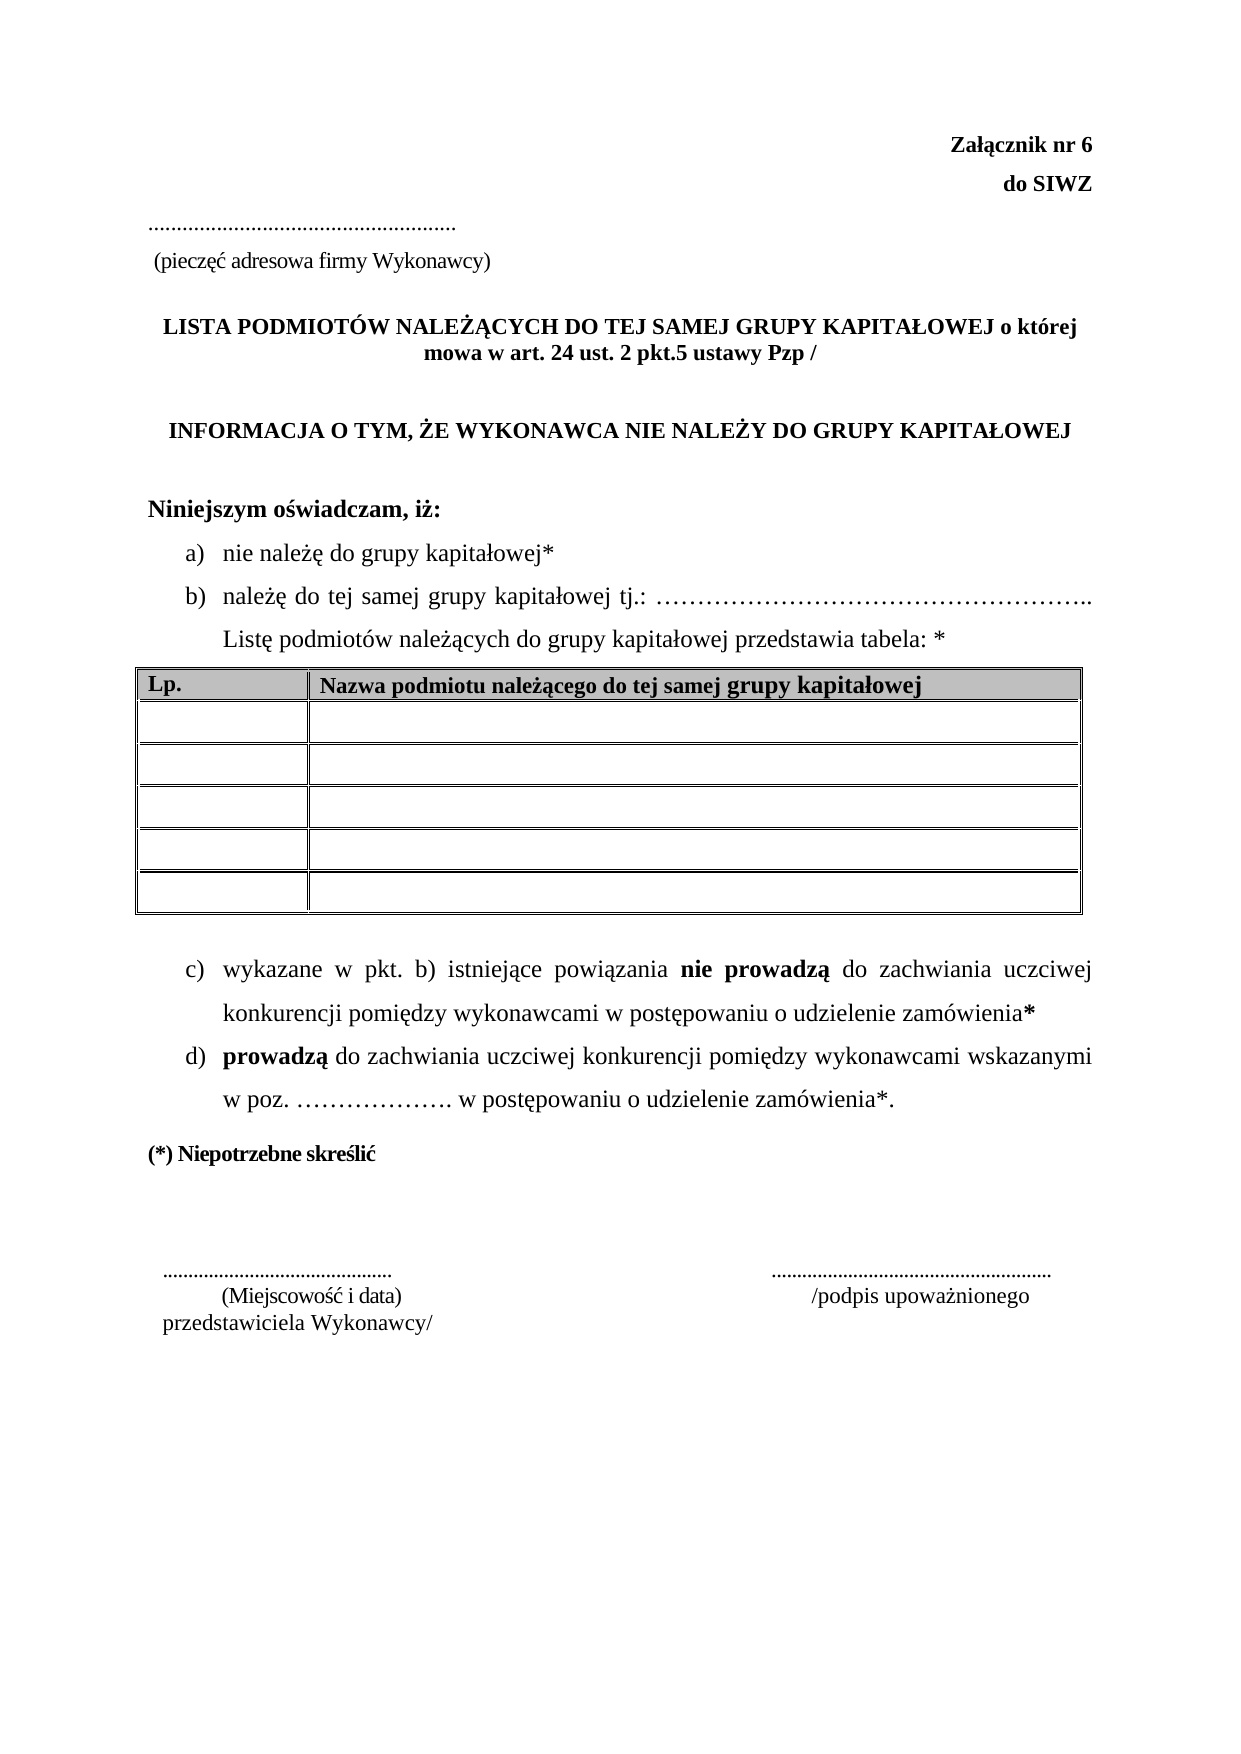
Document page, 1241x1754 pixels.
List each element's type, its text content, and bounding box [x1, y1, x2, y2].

table_cell [137, 869, 308, 912]
text ...................................................... [148, 209, 1093, 235]
table_cell [308, 869, 1082, 912]
table_cell [310, 827, 1080, 869]
text do SIWZ [842, 170, 1093, 196]
text (*) Niepotrzebne skreślić [148, 1139, 1093, 1166]
list nie należę do grupy kapitałowej* [185, 538, 1093, 566]
text (Miejscowość i data) /podpis upoważnionego przedstawiciela Wykonawcy/ [162, 1282, 1093, 1335]
text Załącznik nr 6 [842, 131, 1093, 157]
list prowadzą do zachwiania uczciwej konkurencji pomiędzy wykonawcami wskazanymi w poz. ………………. w postępowaniu o udzielenie zamówienia*. [185, 1041, 1093, 1113]
text Niniejszym oświadczam, iż: [148, 494, 1093, 523]
table_cell [137, 699, 308, 742]
text LISTA PODMIOTÓW NALEŻĄCYCH DO TEJ SAMEJ GRUPY KAPITAŁOWEJ o której mowa w art. 24 ust. 2 pkt.5 ustawy Pzp / [148, 313, 1093, 366]
text INFORMACJA O TYM, ŻE WYKONAWCA NIE NALEŻY DO GRUPY KAPITAŁOWEJ [148, 417, 1093, 443]
table_header Lp. [138, 670, 308, 699]
table_cell [138, 827, 307, 869]
table_cell [138, 742, 307, 784]
table_header Nazwa podmiotu należącego do tej samej grupy kapitałowej [308, 670, 1080, 699]
table_cell [308, 784, 1082, 827]
table_cell [137, 784, 308, 827]
table_cell [310, 742, 1080, 784]
table_cell [308, 699, 1082, 742]
list wykazane w pkt. b) istniejące powiązania nie prowadzą do zachwiania uczciwej konkurencji pomiędzy wykonawcami w postępowaniu o udzielenie zamówienia* [185, 954, 1093, 1026]
list należę do tej samej grupy kapitałowej tj.: …………………………………………….. Listę podmiotów należących do grupy kapitałowej przedstawia tabela: * [185, 581, 1093, 653]
text ............................................. ....................................................... [162, 1256, 1093, 1282]
text (pieczęć adresowa firmy Wykonawcy) [153, 248, 1093, 274]
